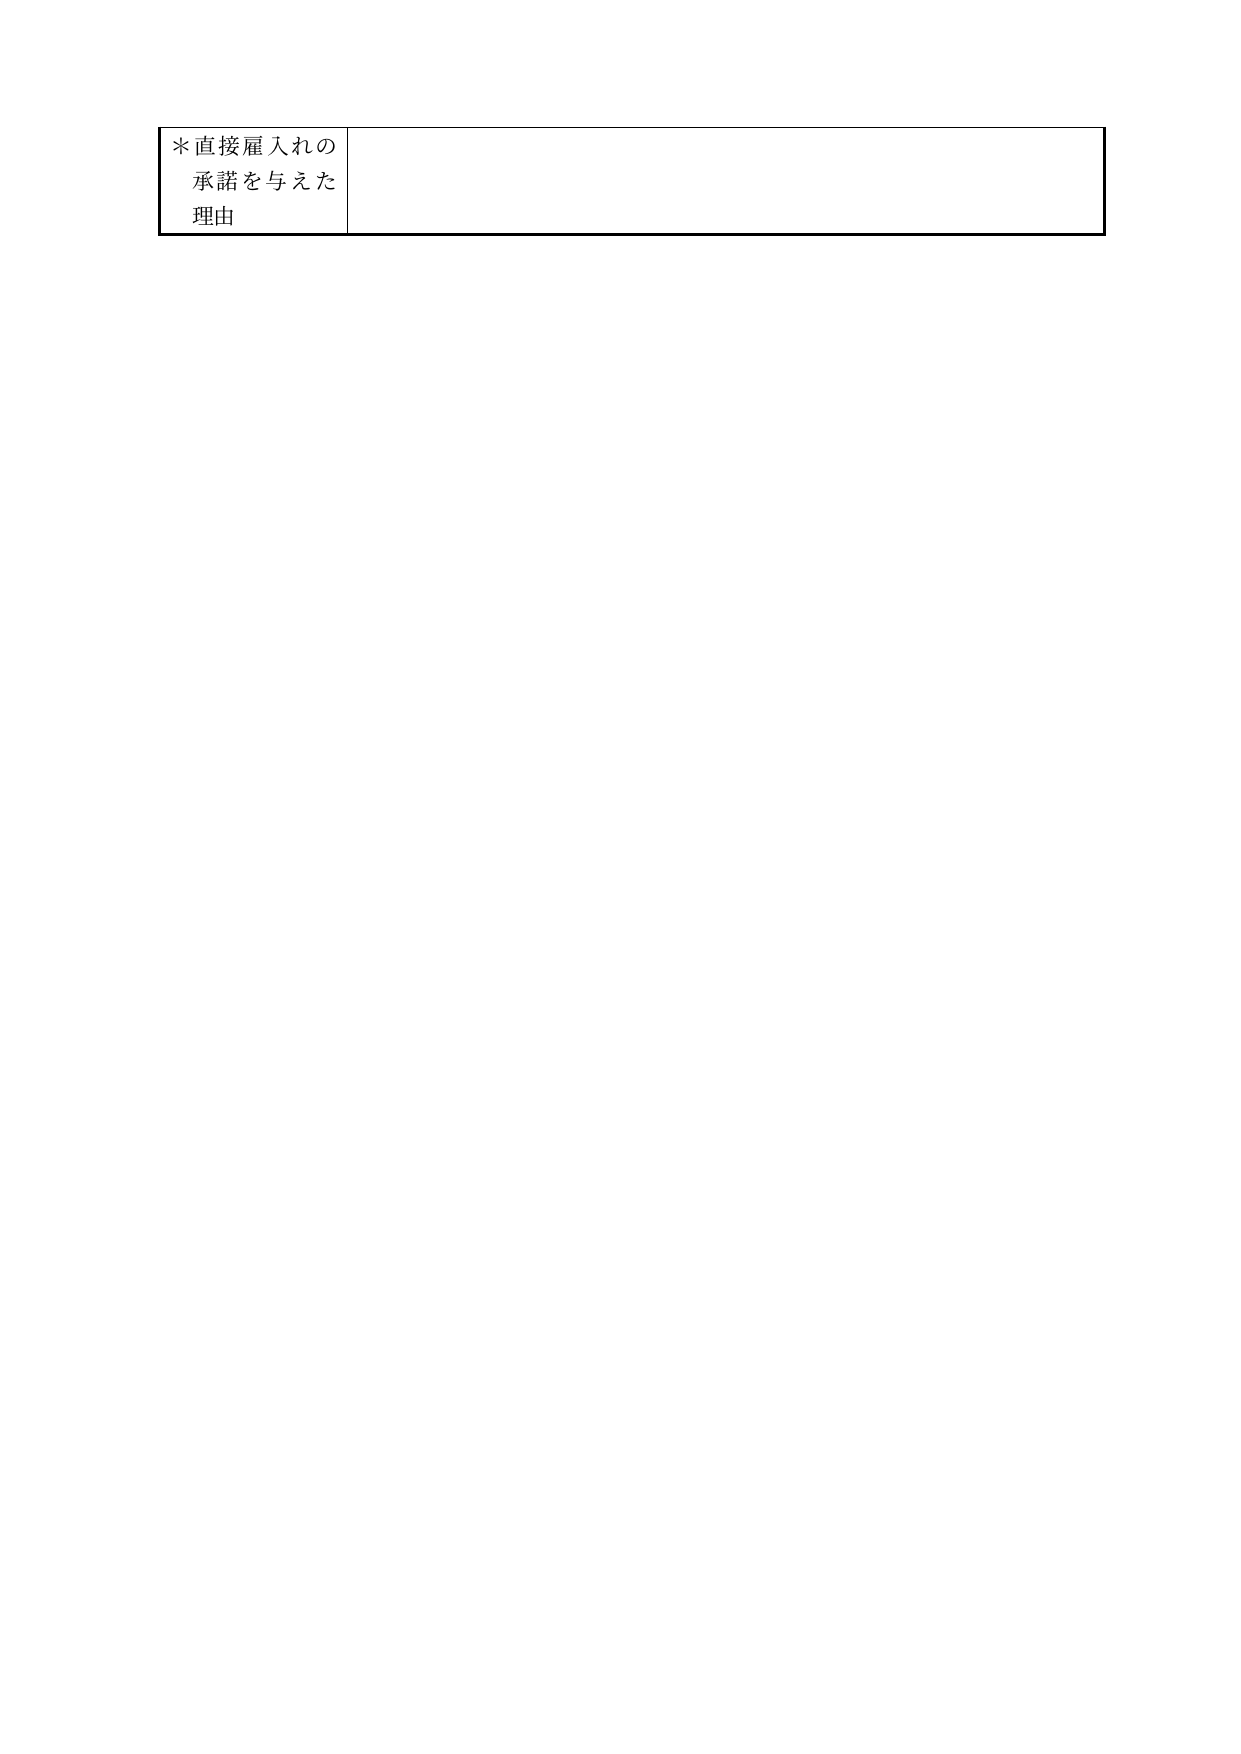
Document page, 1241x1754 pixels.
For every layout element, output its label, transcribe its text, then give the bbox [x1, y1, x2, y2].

table_cell ＊直接雇入れの承諾を与えた理由 [161, 128, 347, 232]
table_cell [348, 128, 1103, 232]
